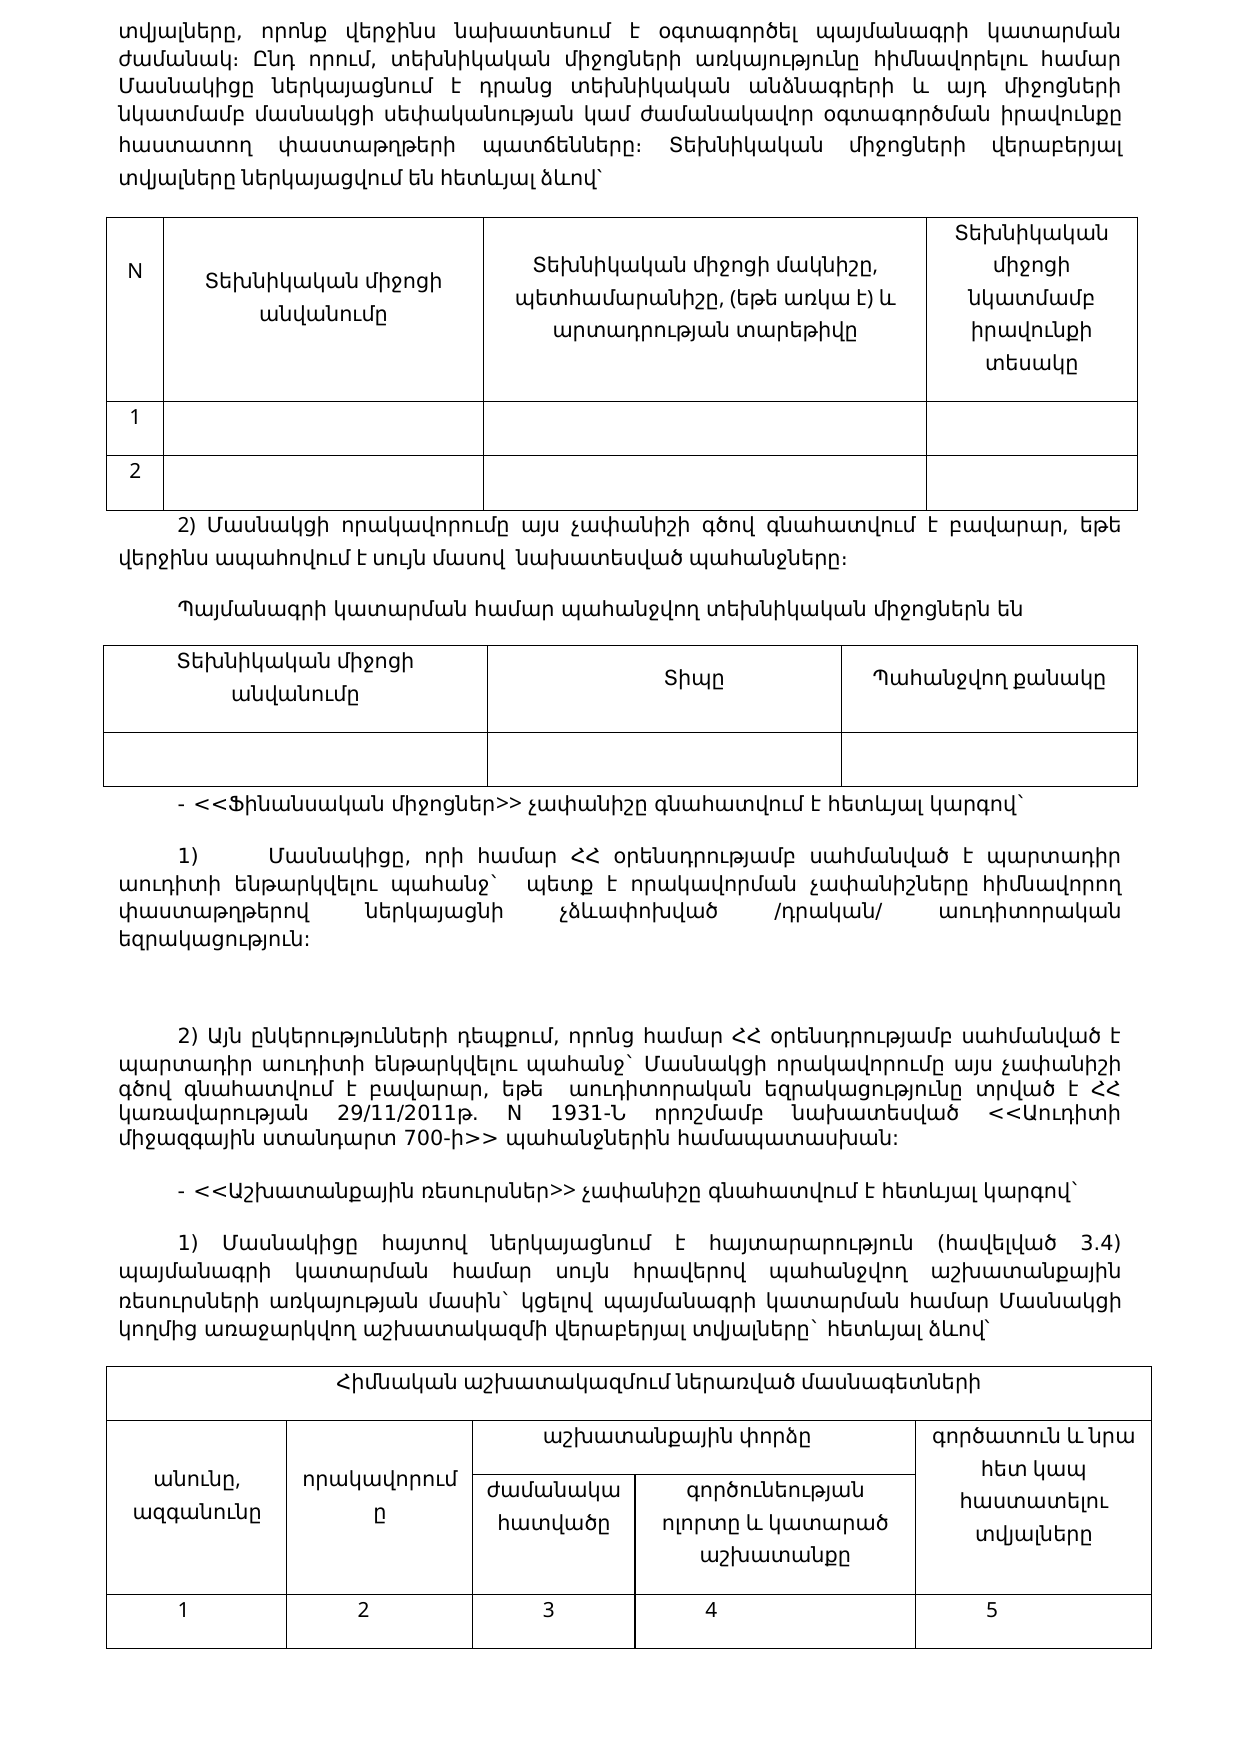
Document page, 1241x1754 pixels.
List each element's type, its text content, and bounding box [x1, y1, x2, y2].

text 2) Այն ընկերությունների դեպքում, որոնց համար ՀՀ օրենսդրությամբ սահմանված է պարտադիր աուդիտի ենթարկվելու պահանջ` Մասնակցի որակավորումը այս չափանիշի գծով գնահատվում է բավարար, եթե աուդիտորական եզրակացությունը տրված է ՀՀ կառավարության 29/11/2011թ. N 1931-Ն որոշմամբ նախատեսված <<Աուդիտի միջազգային ստանդարտ 700-ի>> պահանջներին համապատասխան: [118, 1024, 1122, 1150]
table_cell [484, 456, 926, 509]
table_header Տեխնիկական միջոցի մակնիշը, պետհամարանիշը, (եթե առկա է) և արտադրության տարեթիվը [484, 218, 926, 401]
text - <<Աշխատանքային ռեսուրսներ>> չափանիշը գնահատվում է հետևյալ կարգով` [118, 1174, 1122, 1206]
table_cell [488, 733, 841, 786]
table_cell [842, 733, 1137, 786]
table_header Տեխնիկական միջոցի անվանումը [164, 218, 483, 401]
text 1) Մասնակիցը, որի համար ՀՀ օրենսդրությամբ սահմանված է պարտադիր աուդիտի ենթարկվելու պահանջ` պետք է որակավորման չափանիշները հիմնավորող փաստաթղթերով ներկայացնի չձևափոխված /դրական/ աուդիտորական եզրակացություն: [118, 844, 1122, 951]
table_cell [927, 402, 1137, 455]
text 1) Մասնակիցը հայտով ներկայացնում է հայտարարություն (հավելված 3.4) պայմանագրի կատարման համար սույն հրավերով պահանջվող աշխատանքային ռեսուրսների առկայության մասին` կցելով պայմանագրի կատարման համար Մասնակցի կողմից առաջարկվող աշխատակազմի վերաբերյալ տվյալները` հետևյալ ձևով՝ [118, 1231, 1122, 1342]
table_header Հիմնական աշխատակազմում ներառված մասնագետների [107, 1367, 1151, 1420]
table_header N [107, 218, 163, 401]
table_header Պահանջվող քանակը [842, 646, 1137, 732]
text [118, 19, 1122, 192]
table_cell 4 [636, 1595, 915, 1648]
text 2) Մասնակցի որակավորումը այս չափանիշի գծով գնահատվում է բավարար, եթե վերջինս ապահովում է սույն մասով նախատեսված պահանջները։ [118, 511, 1122, 572]
table_cell աշխատանքային փորձը [473, 1421, 915, 1474]
table_cell [927, 456, 1137, 509]
table_cell գործունեության ոլորտը և կատարած աշխատանքը [636, 1475, 915, 1594]
table_cell [164, 456, 483, 509]
text Պայմանագրի կատարման համար պահանջվող տեխնիկական միջոցներն են [118, 597, 1122, 621]
table_cell 2 [287, 1595, 472, 1648]
table_cell 1 [107, 1595, 286, 1648]
table_cell 3 [473, 1595, 634, 1648]
table_cell [104, 733, 487, 786]
table_cell անունը, ազգանունը [107, 1421, 286, 1594]
table_cell 1 [107, 402, 163, 455]
table_cell [484, 402, 926, 455]
table_cell [164, 402, 483, 455]
table_header Տեխնիկական միջոցի անվանումը [104, 646, 487, 732]
table_cell 2 [107, 456, 163, 509]
table_header Տիպը [488, 646, 841, 732]
table_header Տեխնիկական միջոցի նկատմամբ իրավունքի տեսակը [927, 218, 1137, 401]
table_cell գործատուն և նրա հետ կապ հաստատելու տվյալները [916, 1421, 1151, 1594]
table_cell 5 [916, 1595, 1151, 1648]
text - <<Ֆինանսական միջոցներ>> չափանիշը գնահատվում է հետևյալ կարգով` [118, 787, 1122, 818]
table_cell ժամանակահատվածը [473, 1475, 634, 1594]
table_cell որակավորումը [287, 1421, 472, 1594]
